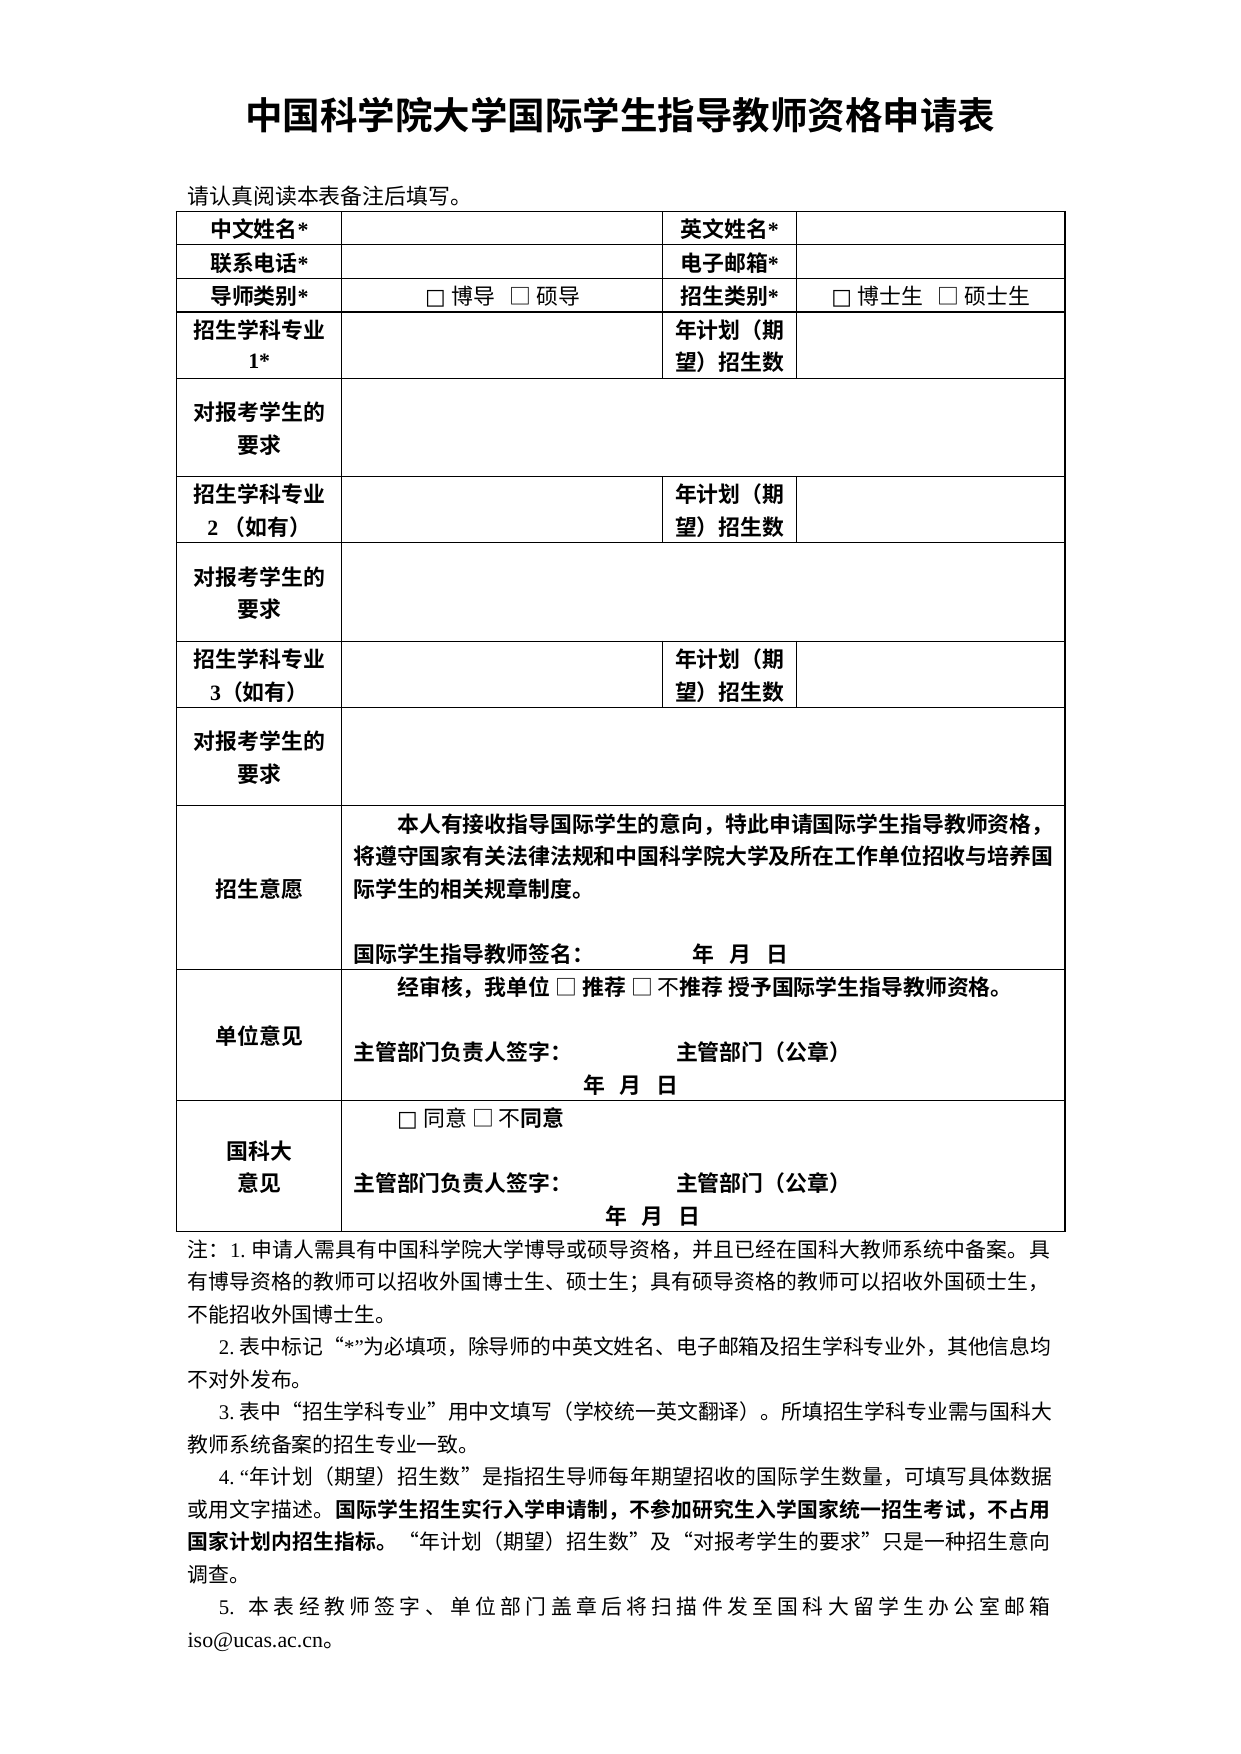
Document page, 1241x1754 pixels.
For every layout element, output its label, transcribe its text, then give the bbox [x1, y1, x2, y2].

table_cell 电子邮箱* [663, 245, 796, 278]
table_header [797, 212, 1064, 244]
text 注：1. 申请人需具有中国科学院大学博导或硕导资格，并且已经在国科大教师系统中备案。具有博导资格的教师可以招收外国博士生、硕士生；具有硕导资格的教师可以招收外国硕士生，不能招收外国博士生。 [187, 1232, 1053, 1329]
table_cell 招生意愿 [177, 806, 341, 969]
table_cell 年计划（期望）招生数 [663, 477, 796, 542]
table_cell 招生学科专业3（如有） [177, 642, 341, 707]
table_cell 招生类别* [663, 279, 796, 311]
table_cell [342, 313, 662, 377]
text 5. 本表经教师签字、单位部门盖章后将扫描件发至国科大留学生办公室邮箱iso@ucas.ac.cn。 [187, 1589, 1053, 1654]
text 3. 表中“招生学科专业”用中文填写（学校统一英文翻译）。所填招生学科专业需与国科大教师系统备案的招生专业一致。 [187, 1394, 1053, 1459]
table_header 中文姓名* [177, 212, 341, 244]
table_cell [797, 245, 1064, 278]
table_cell 单位意见 [177, 970, 341, 1100]
table_cell 国科大 意见 [177, 1101, 341, 1231]
table_cell 对报考学生的要求 [177, 379, 341, 476]
table_cell [797, 477, 1064, 542]
text 4. “年计划（期望）招生数”是指招生导师每年期望招收的国际学生数量，可填写具体数据或用文字描述。国际学生招生实行入学申请制，不参加研究生入学国家统一招生考试，不占用国家计划内招生指标。“年计划（期望）招生数”及“对报考学生的要求”只是一种招生意向调查。 [187, 1459, 1053, 1589]
table_cell [342, 543, 1064, 641]
table_cell 对报考学生的要求 [177, 543, 341, 641]
table_cell □ 同意 □ 不同意 主管部门负责人签字： 主管部门（公章） 年 月 日 [342, 1101, 1064, 1231]
table_cell [797, 313, 1064, 377]
table_cell 招生学科专业1* [177, 313, 341, 377]
table_cell 联系电话* [177, 245, 341, 278]
text 请认真阅读本表备注后填写。 [187, 178, 1053, 211]
table_header [342, 212, 662, 244]
table_cell 对报考学生的要求 [177, 708, 341, 805]
table_cell [342, 379, 1064, 476]
table_cell □ 博导 □ 硕导 [342, 279, 662, 311]
table_cell 年计划（期望）招生数 [663, 313, 796, 377]
table_cell □ 博士生 □ 硕士生 [797, 279, 1064, 311]
table_cell [342, 245, 662, 278]
table_cell 经审核，我单位 □ 推荐 □ 不推荐 授予国际学生指导教师资格。 主管部门负责人签字： 主管部门（公章） 年 月 日 [342, 970, 1064, 1100]
table_cell [342, 642, 662, 707]
table_cell 导师类别* [177, 279, 341, 311]
table_cell 招生学科专业2 （如有） [177, 477, 341, 542]
table_cell [342, 477, 662, 542]
table_cell 年计划（期望）招生数 [663, 642, 796, 707]
table_header 英文姓名* [663, 212, 796, 244]
table_cell [342, 708, 1064, 805]
text 中国科学院大学国际学生指导教师资格申请表 [187, 81, 1053, 146]
table_cell 本人有接收指导国际学生的意向，特此申请国际学生指导教师资格，将遵守国家有关法律法规和中国科学院大学及所在工作单位招收与培养国际学生的相关规章制度。 国际学生指导教师签名： 年 月 日 [342, 806, 1064, 969]
table_cell [797, 642, 1064, 707]
text 2. 表中标记“*”为必填项，除导师的中英文姓名、电子邮箱及招生学科专业外，其他信息均不对外发布。 [187, 1329, 1053, 1394]
